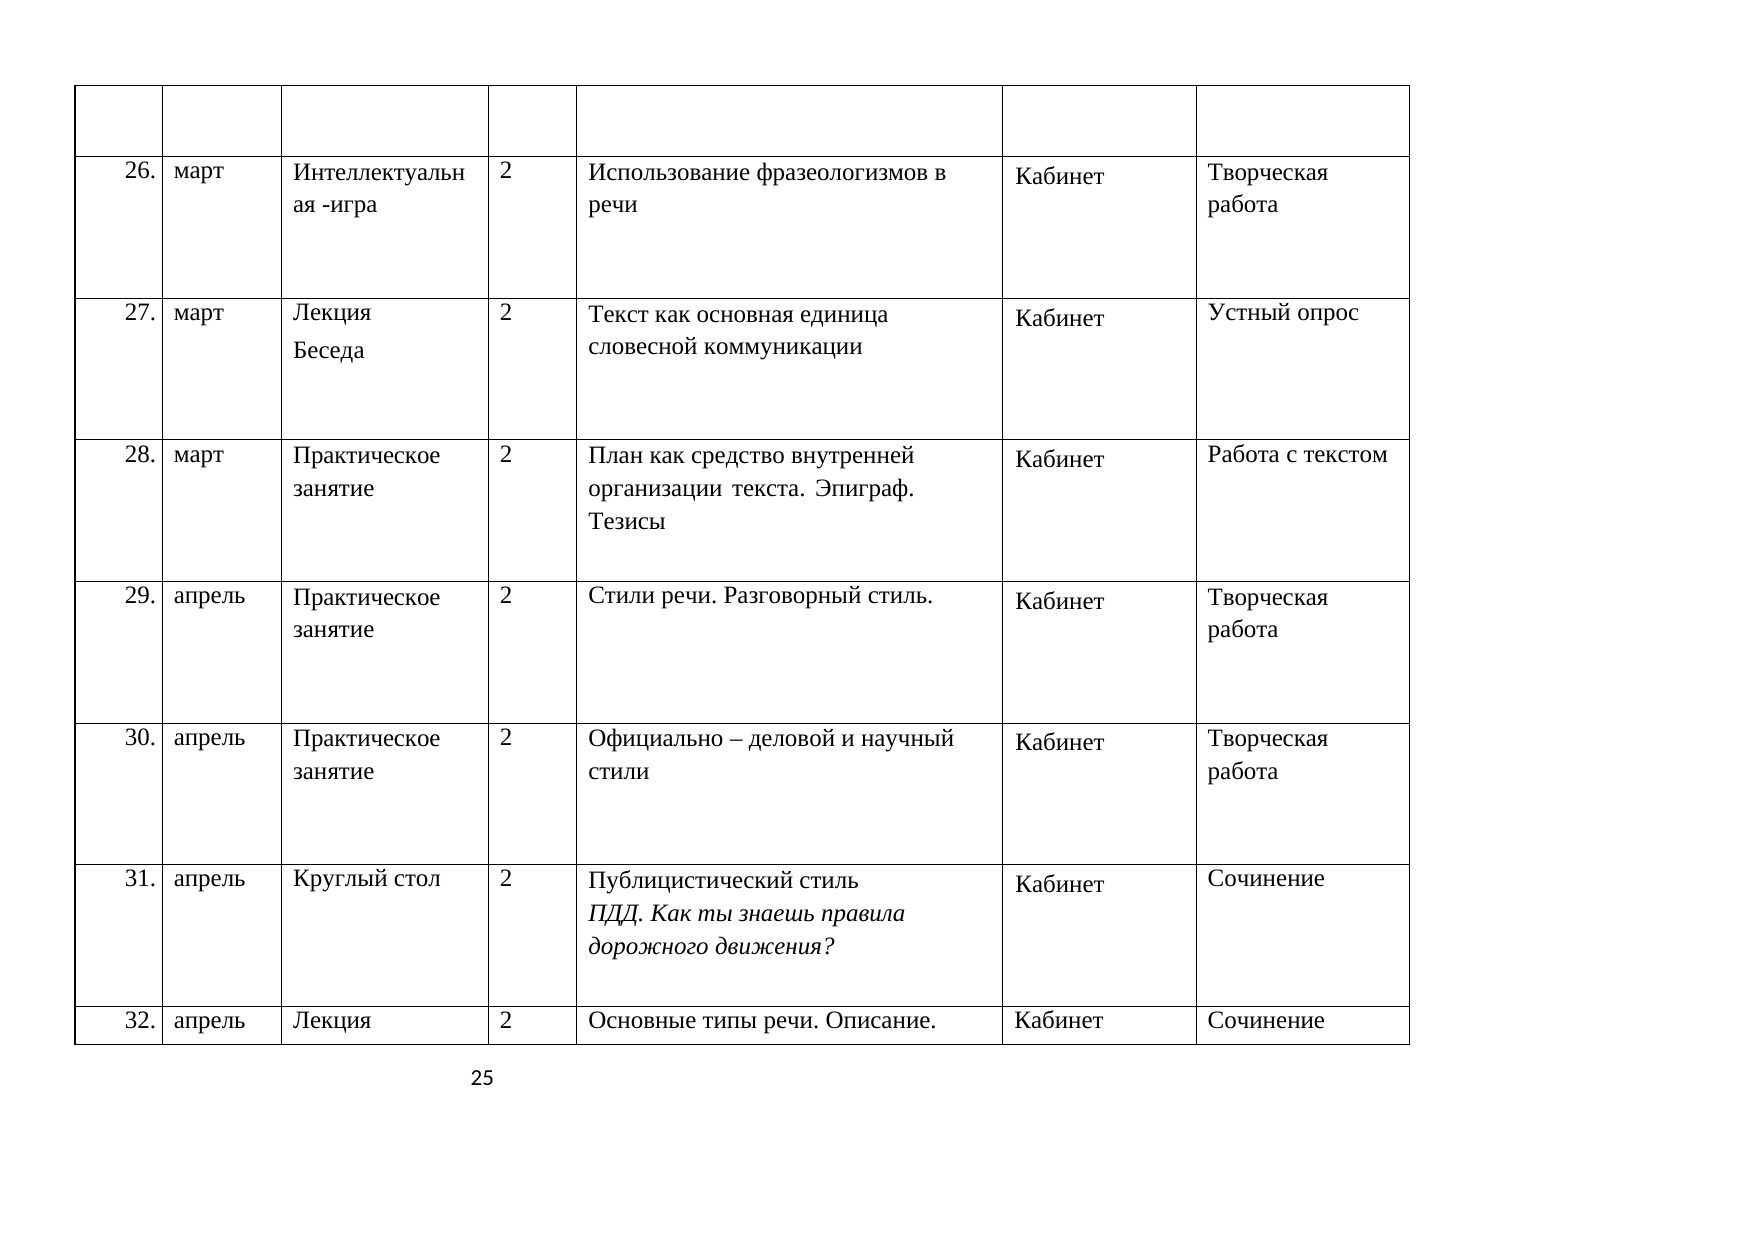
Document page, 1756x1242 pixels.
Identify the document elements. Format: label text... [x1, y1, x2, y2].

table_cell апрель [163, 1007, 281, 1043]
table_cell март [163, 157, 281, 298]
table_cell Устный опрос [1197, 299, 1409, 439]
table_cell План как средство внутренней организации текста. Эпиграф. Тезисы [577, 440, 1002, 581]
table_cell 2 [489, 157, 576, 298]
table_cell Кабинет [1003, 724, 1196, 864]
table_cell 2 [489, 299, 576, 439]
table_cell апрель [163, 582, 281, 722]
table_cell 27. [76, 299, 162, 439]
table_cell 2 [489, 440, 576, 581]
table_cell март [163, 299, 281, 439]
table_header [1197, 86, 1409, 156]
table_cell апрель [163, 865, 281, 1006]
table_cell Интеллектуальн ая -игра [282, 157, 488, 298]
table_header [1003, 86, 1196, 156]
table_cell Кабинет [1003, 440, 1196, 581]
table_cell 28. [76, 440, 162, 581]
table_cell Кабинет [1003, 157, 1196, 298]
table_cell Стили речи. Разговорный стиль. [577, 582, 1002, 722]
table_header [489, 86, 576, 156]
table_header [282, 86, 488, 156]
table_cell Кабинет [1003, 1007, 1196, 1043]
table_cell Лекция [282, 1007, 488, 1043]
table_cell Основные типы речи. Описание. [577, 1007, 1002, 1043]
table_cell Текст как основная единица словесной коммуникации [577, 299, 1002, 439]
table_cell 32. [76, 1007, 162, 1043]
table_cell 2 [489, 582, 576, 722]
table_header [577, 86, 1002, 156]
table_cell Кабинет [1003, 582, 1196, 722]
table_cell Кабинет [1003, 865, 1196, 1006]
table_cell Публицистический стиль ПДД. Как ты знаешь правила дорожного движения? [577, 865, 1002, 1006]
table_cell Практическое занятие [282, 440, 488, 581]
table_cell 31. [76, 865, 162, 1006]
table_cell 2 [489, 724, 576, 864]
table_cell 2 [489, 865, 576, 1006]
table_header [76, 86, 162, 156]
table_cell Сочинение [1197, 1007, 1409, 1043]
table_cell Сочинение [1197, 865, 1409, 1006]
table_cell 30. [76, 724, 162, 864]
table_cell 29. [76, 582, 162, 722]
table_cell апрель [163, 724, 281, 864]
table_cell Лекция Беседа [282, 299, 488, 439]
table_cell Практическое занятие [282, 582, 488, 722]
table_cell 2 [489, 1007, 576, 1043]
table_cell Практическое занятие [282, 724, 488, 864]
table_cell Использование фразеологизмов в речи [577, 157, 1002, 298]
table_header [163, 86, 281, 156]
table_cell Официально – деловой и научный стили [577, 724, 1002, 864]
table_cell Кабинет [1003, 299, 1196, 439]
table_cell 26. [76, 157, 162, 298]
table_cell Творческая работа [1197, 157, 1409, 298]
table_cell Работа с текстом [1197, 440, 1409, 581]
table_cell Круглый стол [282, 865, 488, 1006]
table_cell Творческая работа [1197, 582, 1409, 722]
table_cell март [163, 440, 281, 581]
table_cell Творческая работа [1197, 724, 1409, 864]
